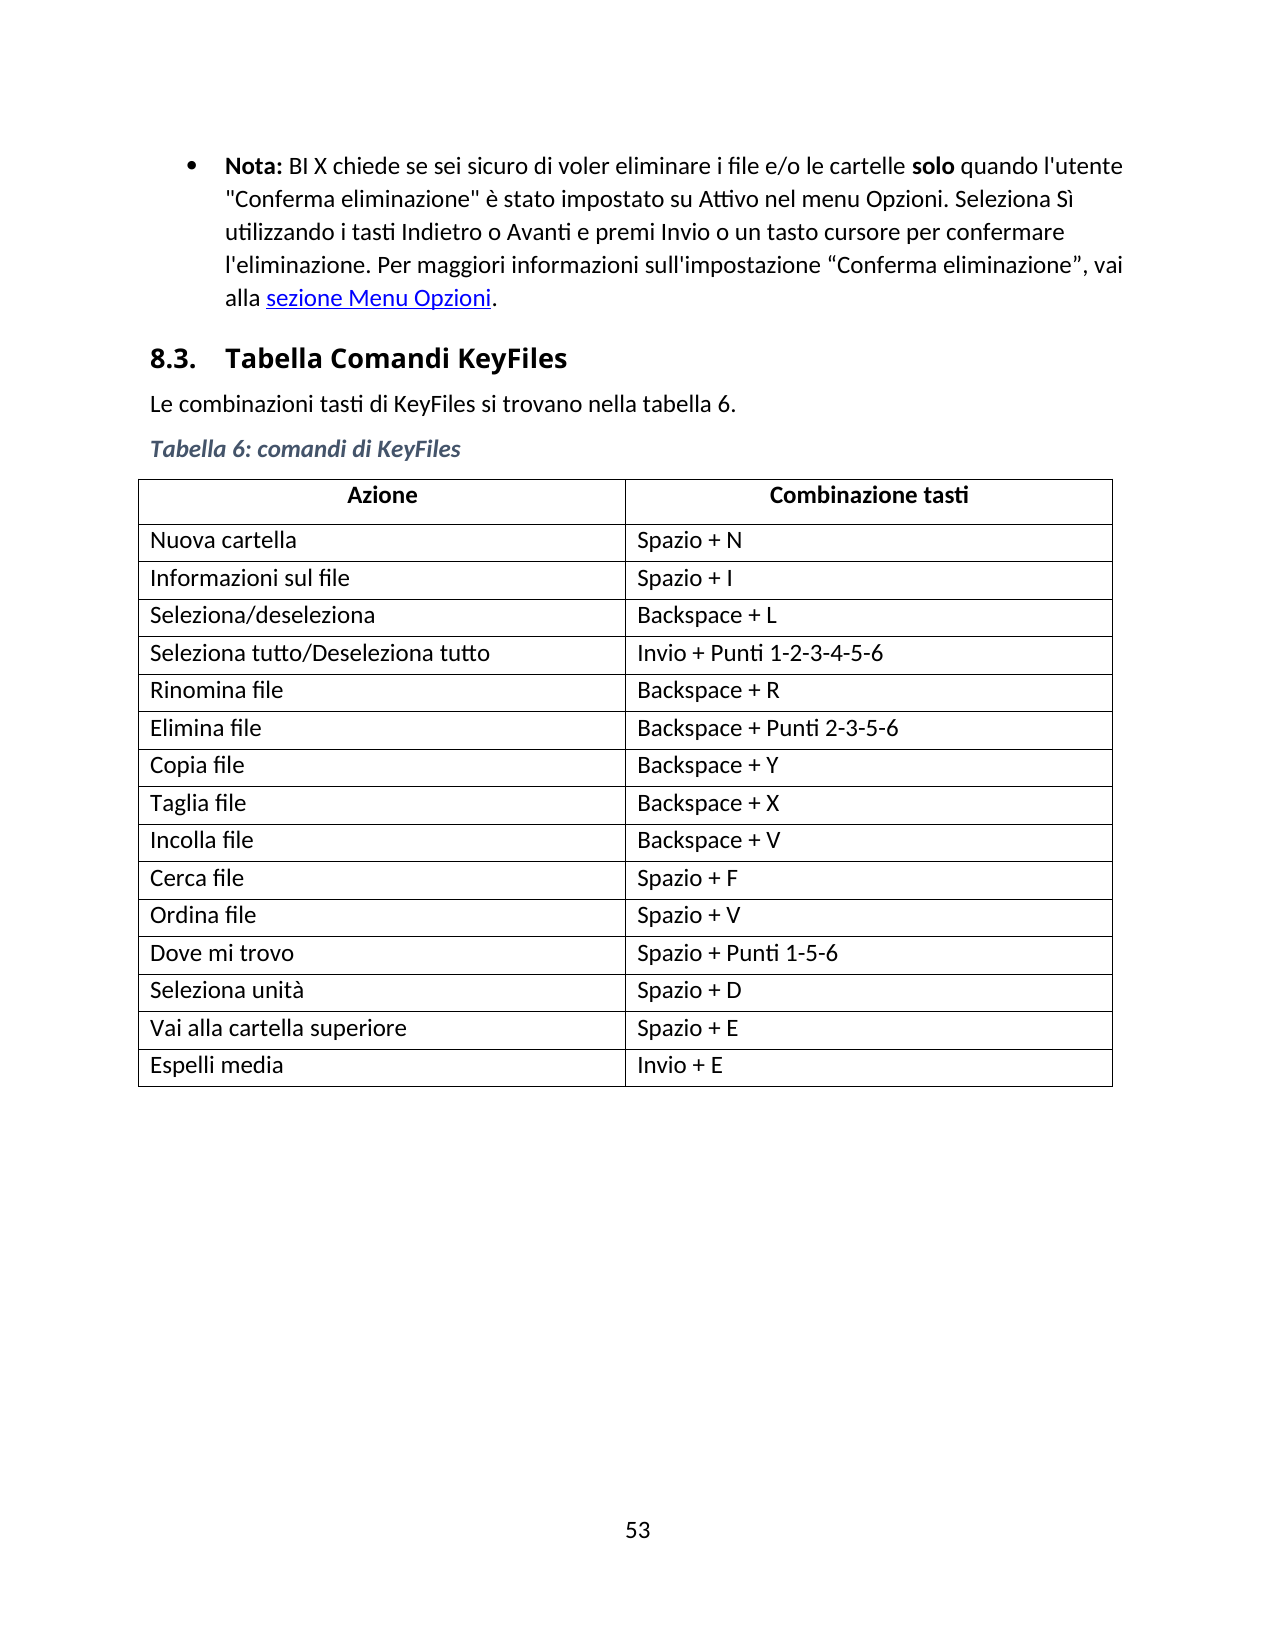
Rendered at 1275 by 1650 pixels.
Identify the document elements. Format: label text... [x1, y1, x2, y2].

subtitle Tabella Comandi KeyFiles [150, 339, 1125, 376]
table_cell Nuova cartella [139, 525, 625, 561]
table_cell Copia file [139, 750, 625, 786]
text Tabella 6: comandi di KeyFiles [150, 433, 1125, 464]
table_cell Backspace + R [626, 675, 1112, 711]
table_cell Seleziona unità [139, 975, 625, 1011]
table_cell Invio + E [626, 1050, 1112, 1086]
table_cell Seleziona tutto/Deseleziona tutto [139, 637, 625, 673]
table_cell Invio + Punti 1-2-3-4-5-6 [626, 637, 1112, 673]
table_cell Cerca file [139, 862, 625, 898]
table_cell Ordina file [139, 900, 625, 936]
table_cell Spazio + I [626, 562, 1112, 598]
table_cell Rinomina file [139, 675, 625, 711]
table_cell Backspace + Y [626, 750, 1112, 786]
list Nota: BI X chiede se sei sicuro di voler eliminare i file e/o le cartelle solo quando l'utente "Conferma eliminazione" è stato impostato su Attivo nel menu Opzioni. Seleziona Sì utilizzando i tasti Indietro o Avanti e premi Invio o un tasto cursore per confermare l'eliminazione. Per maggiori informazioni sull'impostazione “Conferma eliminazione”, vai alla sezione Menu Opzioni. [187, 150, 1125, 312]
table_cell Backspace + X [626, 787, 1112, 823]
table_cell Spazio + F [626, 862, 1112, 898]
table_cell Spazio + E [626, 1012, 1112, 1048]
table_cell Informazioni sul file [139, 562, 625, 598]
table_cell Spazio + Punti 1-5-6 [626, 937, 1112, 973]
table_cell Vai alla cartella superiore [139, 1012, 625, 1048]
table_cell Dove mi trovo [139, 937, 625, 973]
table_cell Elimina file [139, 712, 625, 748]
table_cell Backspace + Punti 2-3-5-6 [626, 712, 1112, 748]
table_cell Backspace + L [626, 600, 1112, 636]
table_cell Taglia file [139, 787, 625, 823]
table_cell Incolla file [139, 825, 625, 861]
table_cell Seleziona/deseleziona [139, 600, 625, 636]
table_cell Spazio + D [626, 975, 1112, 1011]
table_cell Backspace + V [626, 825, 1112, 861]
table_cell Spazio + V [626, 900, 1112, 936]
text Le combinazioni tasti di KeyFiles si trovano nella tabella 6. [150, 388, 1125, 418]
table_cell Spazio + N [626, 525, 1112, 561]
table_header Combinazione tasti [626, 480, 1112, 523]
table_header Azione [139, 480, 625, 523]
table_cell Espelli media [139, 1050, 625, 1086]
